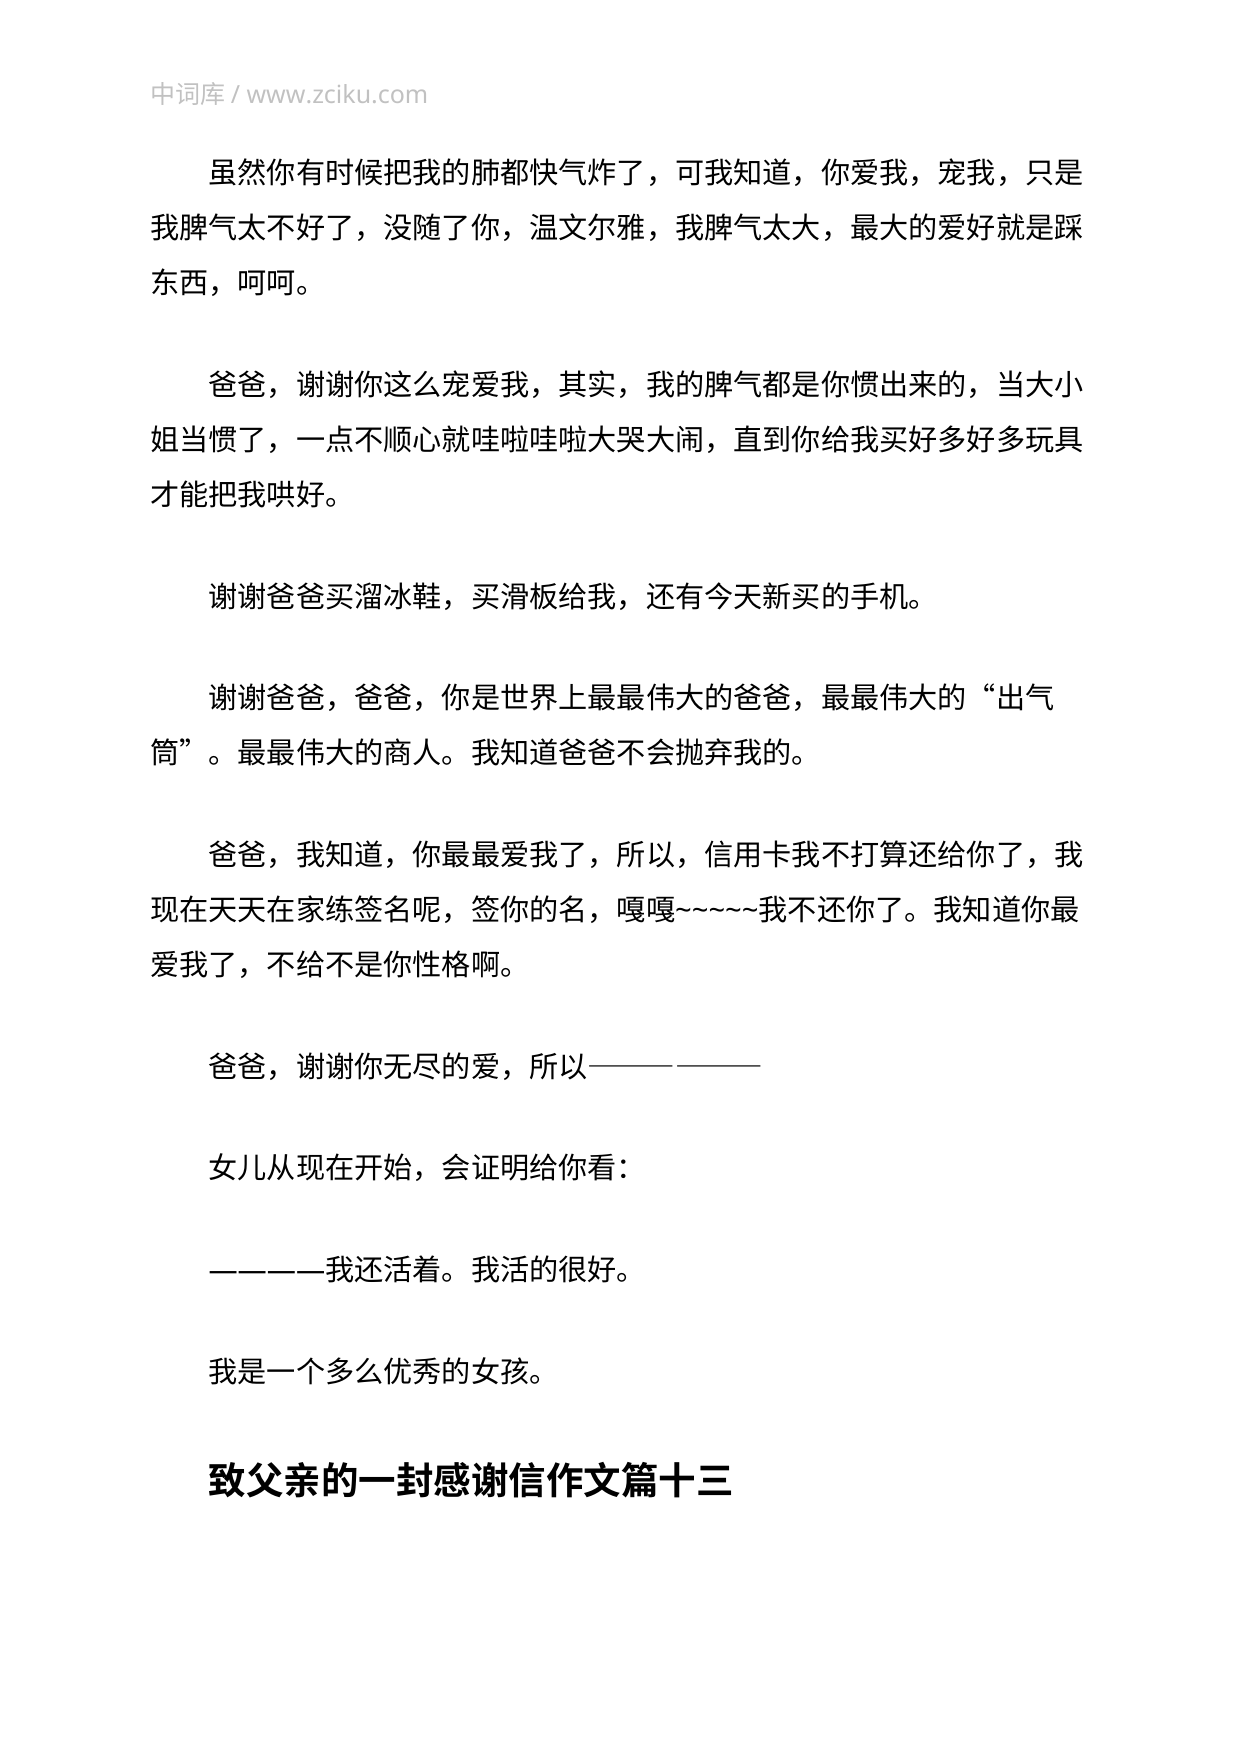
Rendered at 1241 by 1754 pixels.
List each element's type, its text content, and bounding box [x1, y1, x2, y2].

text 我是一个多么优秀的女孩。 [150, 1349, 1090, 1391]
text ————我还活着。我活的很好。 [150, 1247, 1090, 1289]
text 谢谢爸爸买溜冰鞋，买滑板给我，还有今天新买的手机。 [150, 573, 1090, 615]
text 爸爸，谢谢你这么宠爱我，其实，我的脾气都是你惯出来的，当大小姐当惯了，一点不顺心就哇啦哇啦大哭大闹，直到你给我买好多好多玩具才能把我哄好。 [150, 362, 1090, 514]
text 致父亲的一封感谢信作文篇十三 [150, 1451, 1090, 1505]
text 谢谢爸爸，爸爸，你是世界上最最伟大的爸爸，最最伟大的“出气筒”。最最伟大的商人。我知道爸爸不会抛弃我的。 [150, 675, 1090, 772]
text 爸爸，谢谢你无尽的爱，所以—————— [150, 1043, 1090, 1086]
text 爸爸，我知道，你最最爱我了，所以，信用卡我不打算还给你了，我现在天天在家练签名呢，签你的名，嘎嘎~~~~~我不还你了。我知道你最爱我了，不给不是你性格啊。 [150, 832, 1090, 984]
text 女儿从现在开始，会证明给你看： [150, 1145, 1090, 1187]
text 虽然你有时候把我的肺都快气炸了，可我知道，你爱我，宠我，只是我脾气太不好了，没随了你，温文尔雅，我脾气太大，最大的爱好就是踩东西，呵呵。 [150, 150, 1090, 302]
